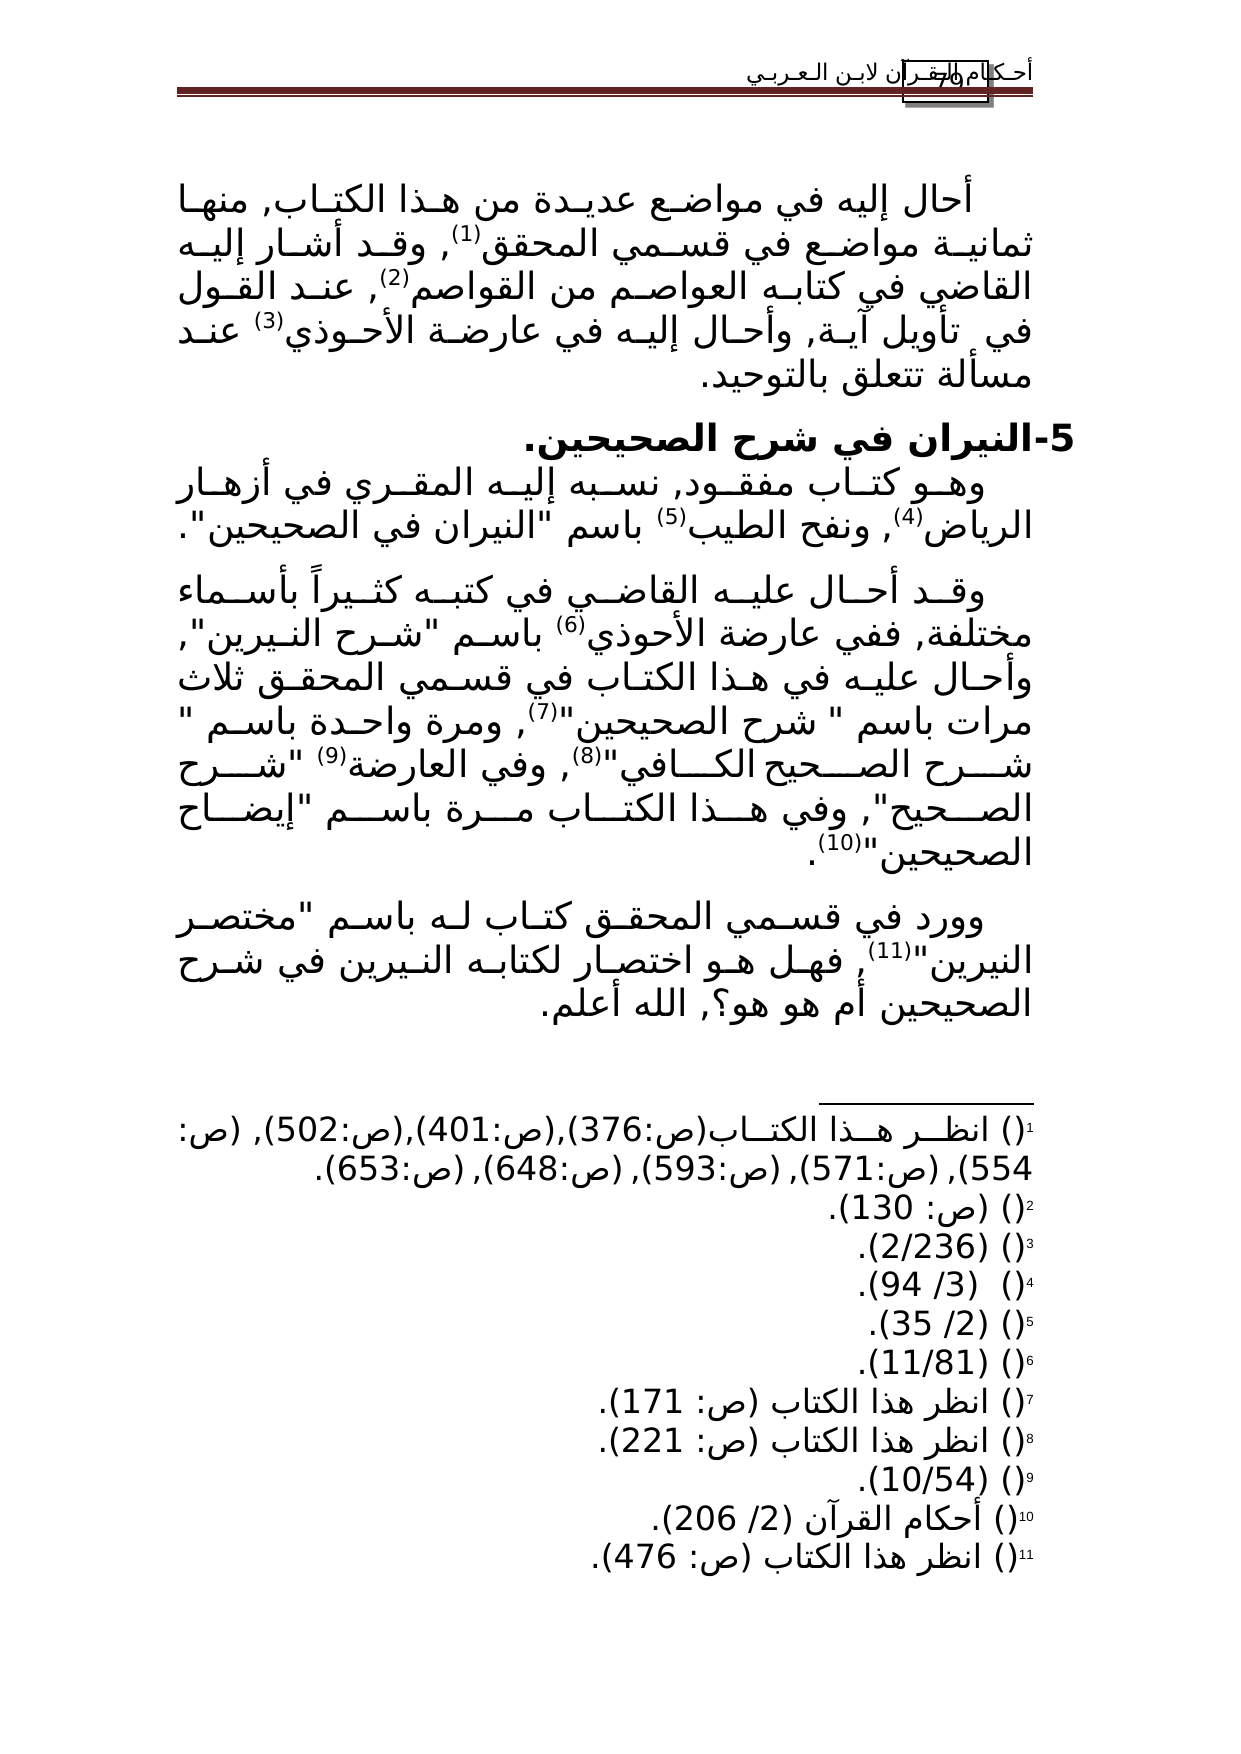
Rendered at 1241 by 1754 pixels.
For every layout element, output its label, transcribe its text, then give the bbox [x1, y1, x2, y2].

text وقد أحال عليه القاضي في كتبه كثيراً بأسماء مختلفة, ففي عارضة الأحوذي() باسم "شرح النيرين", وأحال عليه في هذا الكتاب في قسمي المحقق ثلاث مرات باسم " شرح الصحيحين"(), ومرة واحدة باسم " شرح الصحيح الكافي"(), وفي العارضة() "شرح الصحيح", وفي هذا الكتاب مرة باسم "إيضاح الصحيحين"(). [177, 568, 1033, 874]
text أحال إليه في مواضع عديدة من هذا الكتاب, منها ثمانية مواضع في قسمي المحقق(), وقد أشار إليه القاضي في كتابه العواصم من القواصم(), عند القول في تأويل آية, وأحال إليه في عارضة الأحوذي() عند مسألة تتعلق بالتوحيد. [177, 178, 1033, 396]
text وهو كتاب مفقود, نسبه إليه المقري في أزهار الرياض(), ونفح الطيب() باسم "النيران في الصحيحين". [177, 460, 1033, 548]
text وورد في قسمي المحقق كتاب له باسم "مختصر النيرين"(), فهل هو اختصار لكتابه النيرين في شرح الصحيحين أم هو هو؟, الله أعلم. [177, 895, 1033, 1026]
list النيران في شرح الصحيحين. [177, 417, 1034, 460]
